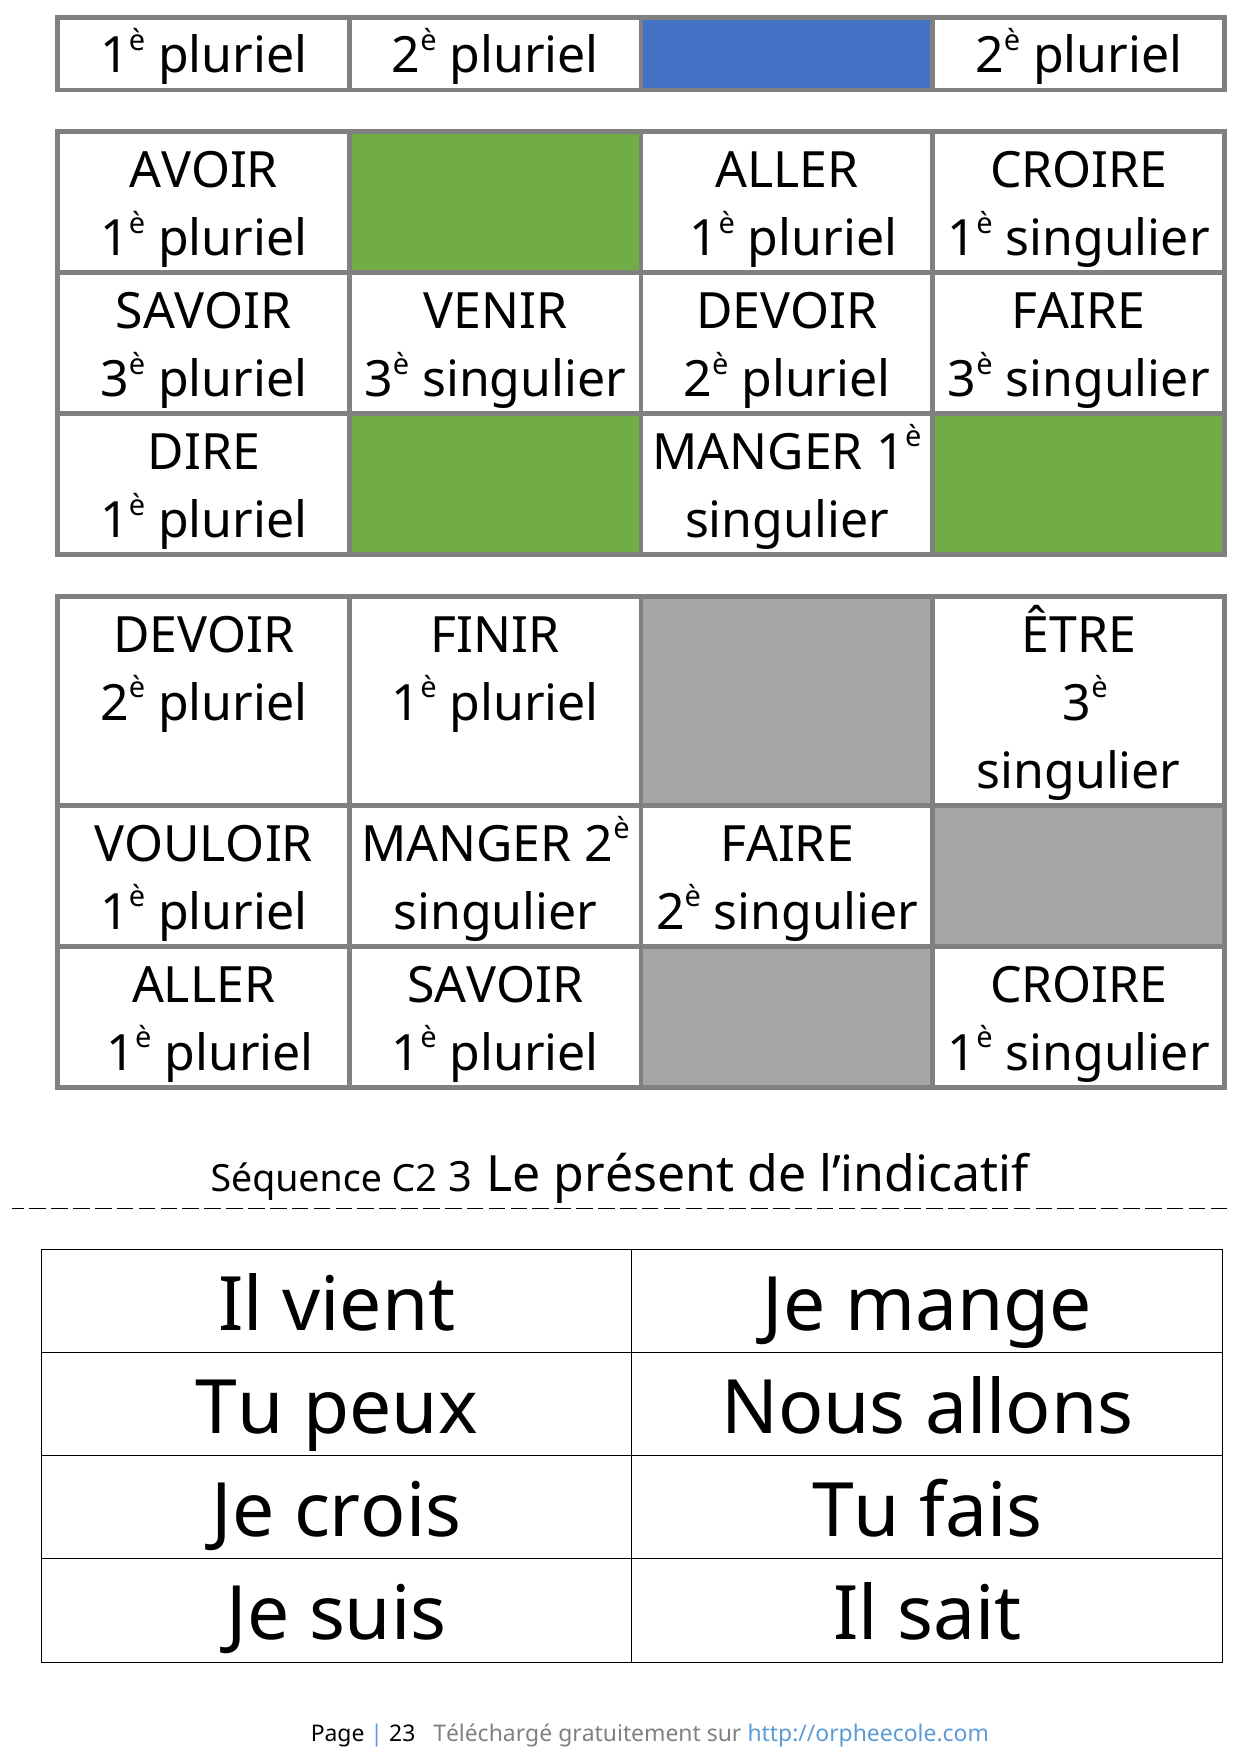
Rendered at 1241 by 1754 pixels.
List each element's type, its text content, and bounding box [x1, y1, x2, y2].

table_cell SAVOIR 3è pluriel [60, 275, 347, 411]
table_cell Nous allons [632, 1353, 1222, 1455]
table_header Il vient [42, 1250, 631, 1352]
table_cell FAIRE 3è singulier [935, 275, 1222, 411]
table_header [643, 599, 930, 803]
table_cell Tu fais [632, 1456, 1222, 1558]
table_cell [935, 808, 1222, 944]
table_cell [643, 949, 930, 1085]
table_cell SAVOIR 1è pluriel [352, 949, 639, 1085]
table_cell MANGER 1è singulier [643, 416, 930, 552]
table_cell DEVOIR 2è pluriel [643, 275, 930, 411]
table_header Je mange [632, 1250, 1222, 1352]
table_header ÊTRE 3è singulier [935, 599, 1222, 803]
table_header FINIR 1è pluriel [352, 599, 639, 803]
table_cell VOULOIR 1è pluriel [60, 808, 347, 944]
table_cell FAIRE 2è singulier [643, 808, 930, 944]
table_cell [352, 416, 639, 552]
table_cell MANGER 2è singulier [352, 808, 639, 944]
table_header ALLER 1è pluriel [643, 134, 930, 270]
table_cell Je suis [42, 1559, 631, 1662]
table_cell DIRE 1è pluriel [60, 416, 347, 552]
table_cell ALLER 1è pluriel [60, 949, 347, 1085]
table_header AVOIR 1è pluriel [60, 134, 347, 270]
table_cell Je crois [42, 1456, 631, 1558]
table_header DEVOIR 2è pluriel [60, 599, 347, 803]
table_header [352, 134, 639, 270]
table_cell FINIR 2è pluriel [352, 20, 639, 88]
table_cell Tu peux [42, 1353, 631, 1455]
table_cell [643, 20, 930, 88]
table_header CROIRE 1è singulier [935, 134, 1222, 270]
table_cell SAVOIR 1è pluriel [60, 20, 347, 88]
table_cell [935, 416, 1222, 552]
table_cell FINIR 2è pluriel [935, 20, 1222, 88]
table_cell CROIRE 1è singulier [935, 949, 1222, 1085]
table_cell Il sait [632, 1559, 1222, 1662]
table_cell VENIR 3è singulier [352, 275, 639, 411]
